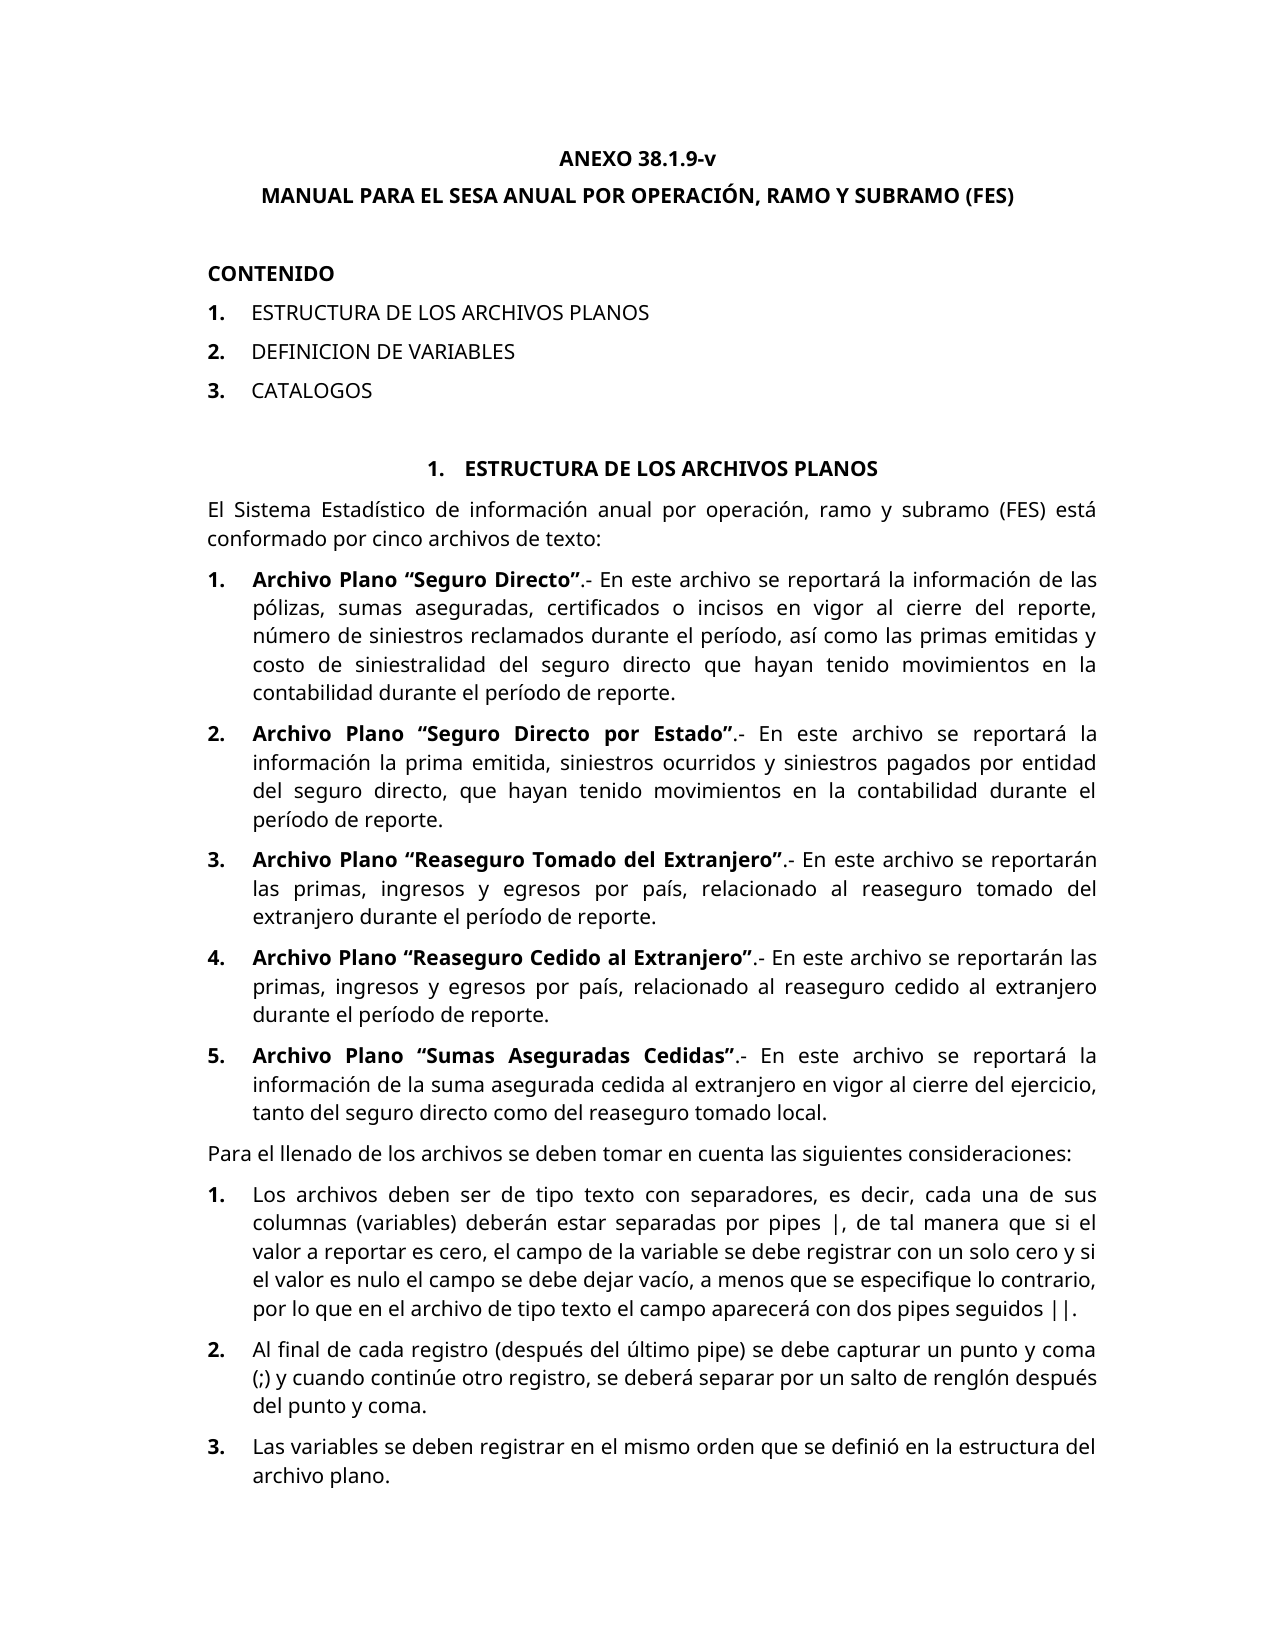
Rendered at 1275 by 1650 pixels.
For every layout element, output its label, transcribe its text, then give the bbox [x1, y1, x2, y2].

text ANEXO 38.1.9-v [177, 148, 1098, 171]
text 1. Los archivos deben ser de tipo texto con separadores, es decir, cada una de sus columnas (variables) deberán estar separadas por pipes |, de tal manera que si el valor a reportar es cero, el campo de la variable se debe registrar con un solo cero y si el valor es nulo el campo se debe dejar vacío, a menos que se especifique lo contrario, por lo que en el archivo de tipo texto el campo aparecerá con dos pipes seguidos ||. [207, 1180, 1098, 1322]
text El Sistema Estadístico de información anual por operación, ramo y subramo (FES) está conformado por cinco archivos de texto: [207, 495, 1098, 552]
text 1. ESTRUCTURA DE LOS ARCHIVOS PLANOS [177, 298, 1098, 327]
text Para el llenado de los archivos se deben tomar en cuenta las siguientes consideraciones: [177, 1139, 1098, 1167]
text 2. Archivo Plano “Seguro Directo por Estado”.- En este archivo se reportará la información la prima emitida, siniestros ocurridos y siniestros pagados por entidad del seguro directo, que hayan tenido movimientos en la contabilidad durante el período de reporte. [207, 719, 1098, 833]
text 2. DEFINICION DE VARIABLES [177, 337, 1098, 366]
text 3. Las variables se deben registrar en el mismo orden que se definió en la estructura del archivo plano. [207, 1432, 1098, 1489]
text MANUAL PARA EL SESA ANUAL POR OPERACIÓN, RAMO Y SUBRAMO (FES) [177, 182, 1098, 210]
text 5. Archivo Plano “Sumas Aseguradas Cedidas”.- En este archivo se reportará la información de la suma asegurada cedida al extranjero en vigor al cierre del ejercicio, tanto del seguro directo como del reaseguro tomado local. [207, 1041, 1098, 1127]
text 3. CATALOGOS [177, 376, 1098, 405]
text 3. Archivo Plano “Reaseguro Tomado del Extranjero”.- En este archivo se reportarán las primas, ingresos y egresos por país, relacionado al reaseguro tomado del extranjero durante el período de reporte. [207, 846, 1098, 931]
text CONTENIDO [177, 259, 1098, 288]
text 2. Al final de cada registro (después del último pipe) se debe capturar un punto y coma (;) y cuando continúe otro registro, se deberá separar por un salto de renglón después del punto y coma. [207, 1335, 1098, 1420]
text 4. Archivo Plano “Reaseguro Cedido al Extranjero”.- En este archivo se reportarán las primas, ingresos y egresos por país, relacionado al reaseguro cedido al extranjero durante el período de reporte. [207, 943, 1098, 1029]
text 1. Archivo Plano “Seguro Directo”.- En este archivo se reportará la información de las pólizas, sumas aseguradas, certificados o incisos en vigor al cierre del reporte, número de siniestros reclamados durante el período, así como las primas emitidas y costo de siniestralidad del seguro directo que hayan tenido movimientos en la contabilidad durante el período de reporte. [207, 565, 1098, 707]
list ESTRUCTURA DE LOS ARCHIVOS PLANOS [207, 454, 1098, 483]
